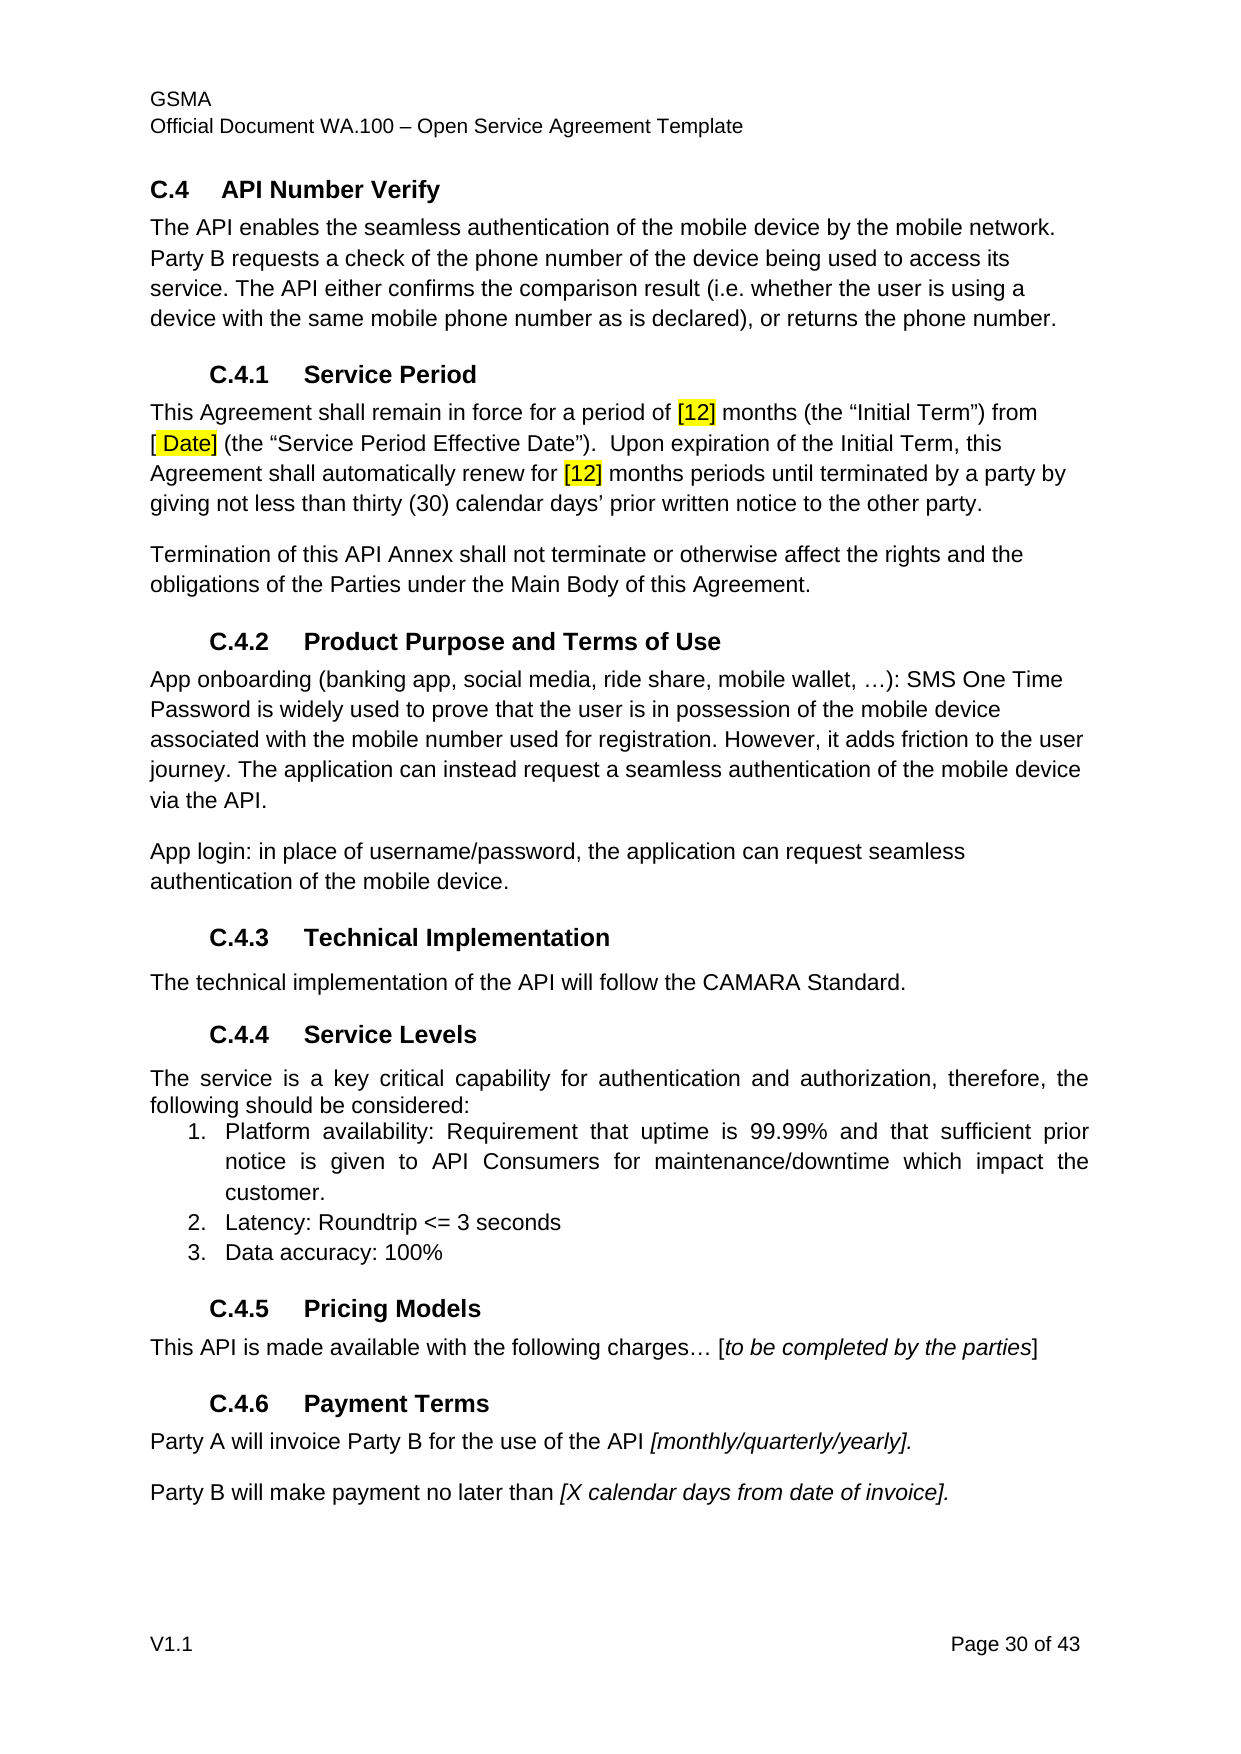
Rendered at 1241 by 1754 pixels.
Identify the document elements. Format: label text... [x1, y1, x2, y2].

subtitle Service Period [209, 360, 1090, 389]
text This Agreement shall remain in force for a period of [12] months (the “Initial Term”) from [ Date] (the “Service Period Effective Date”). Upon expiration of the Initial Term, this Agreement shall automatically renew for [12] months periods until terminated by a party by giving not less than thirty (30) calendar days’ prior written notice to the other party. [150, 399, 1090, 516]
text Party B will make payment no later than [X calendar days from date of invoice]. [150, 1479, 1090, 1505]
list Data accuracy: 100% [187, 1239, 1090, 1265]
subtitle Payment Terms [209, 1389, 1090, 1417]
list Platform availability: Requirement that uptime is 99.99% and that sufficient prior notice is given to API Consumers for maintenance/downtime which impact the customer. [187, 1118, 1090, 1205]
text App login: in place of username/password, the application can request seamless authentication of the mobile device. [150, 838, 1090, 894]
subtitle Pricing Models [209, 1294, 1090, 1323]
list Latency: Roundtrip <= 3 seconds [187, 1209, 1090, 1235]
subtitle API Number Verify [150, 175, 1090, 204]
text App onboarding (banking app, social media, ride share, mobile wallet, …): SMS One Time Password is widely used to prove that the user is in possession of the mobile device associated with the mobile number used for registration. However, it adds friction to the user journey. The application can instead request a seamless authentication of the mobile device via the API. [150, 666, 1090, 813]
text This API is made available with the following charges… [to be completed by the parties] [150, 1333, 1090, 1360]
subtitle Product Purpose and Terms of Use [209, 626, 1090, 655]
text Termination of this API Annex shall not terminate or otherwise affect the rights and the obligations of the Parties under the Main Body of this Agreement. [150, 541, 1090, 598]
subtitle Service Levels [209, 1020, 1090, 1049]
subtitle Technical Implementation [209, 923, 1090, 952]
text The technical implementation of the API will follow the CAMARA Standard. [150, 968, 1090, 995]
text Party A will invoice Party B for the use of the API [monthly/quarterly/yearly]. [150, 1428, 1090, 1454]
text The API enables the seamless authentication of the mobile device by the mobile network. Party B requests a check of the phone number of the device being used to access its service. The API either confirms the comparison result (i.e. whether the user is using a device with the same mobile phone number as is declared), or returns the phone number. [150, 214, 1090, 331]
text The service is a key critical capability for authentication and authorization, therefore, the following should be considered: [150, 1065, 1090, 1118]
